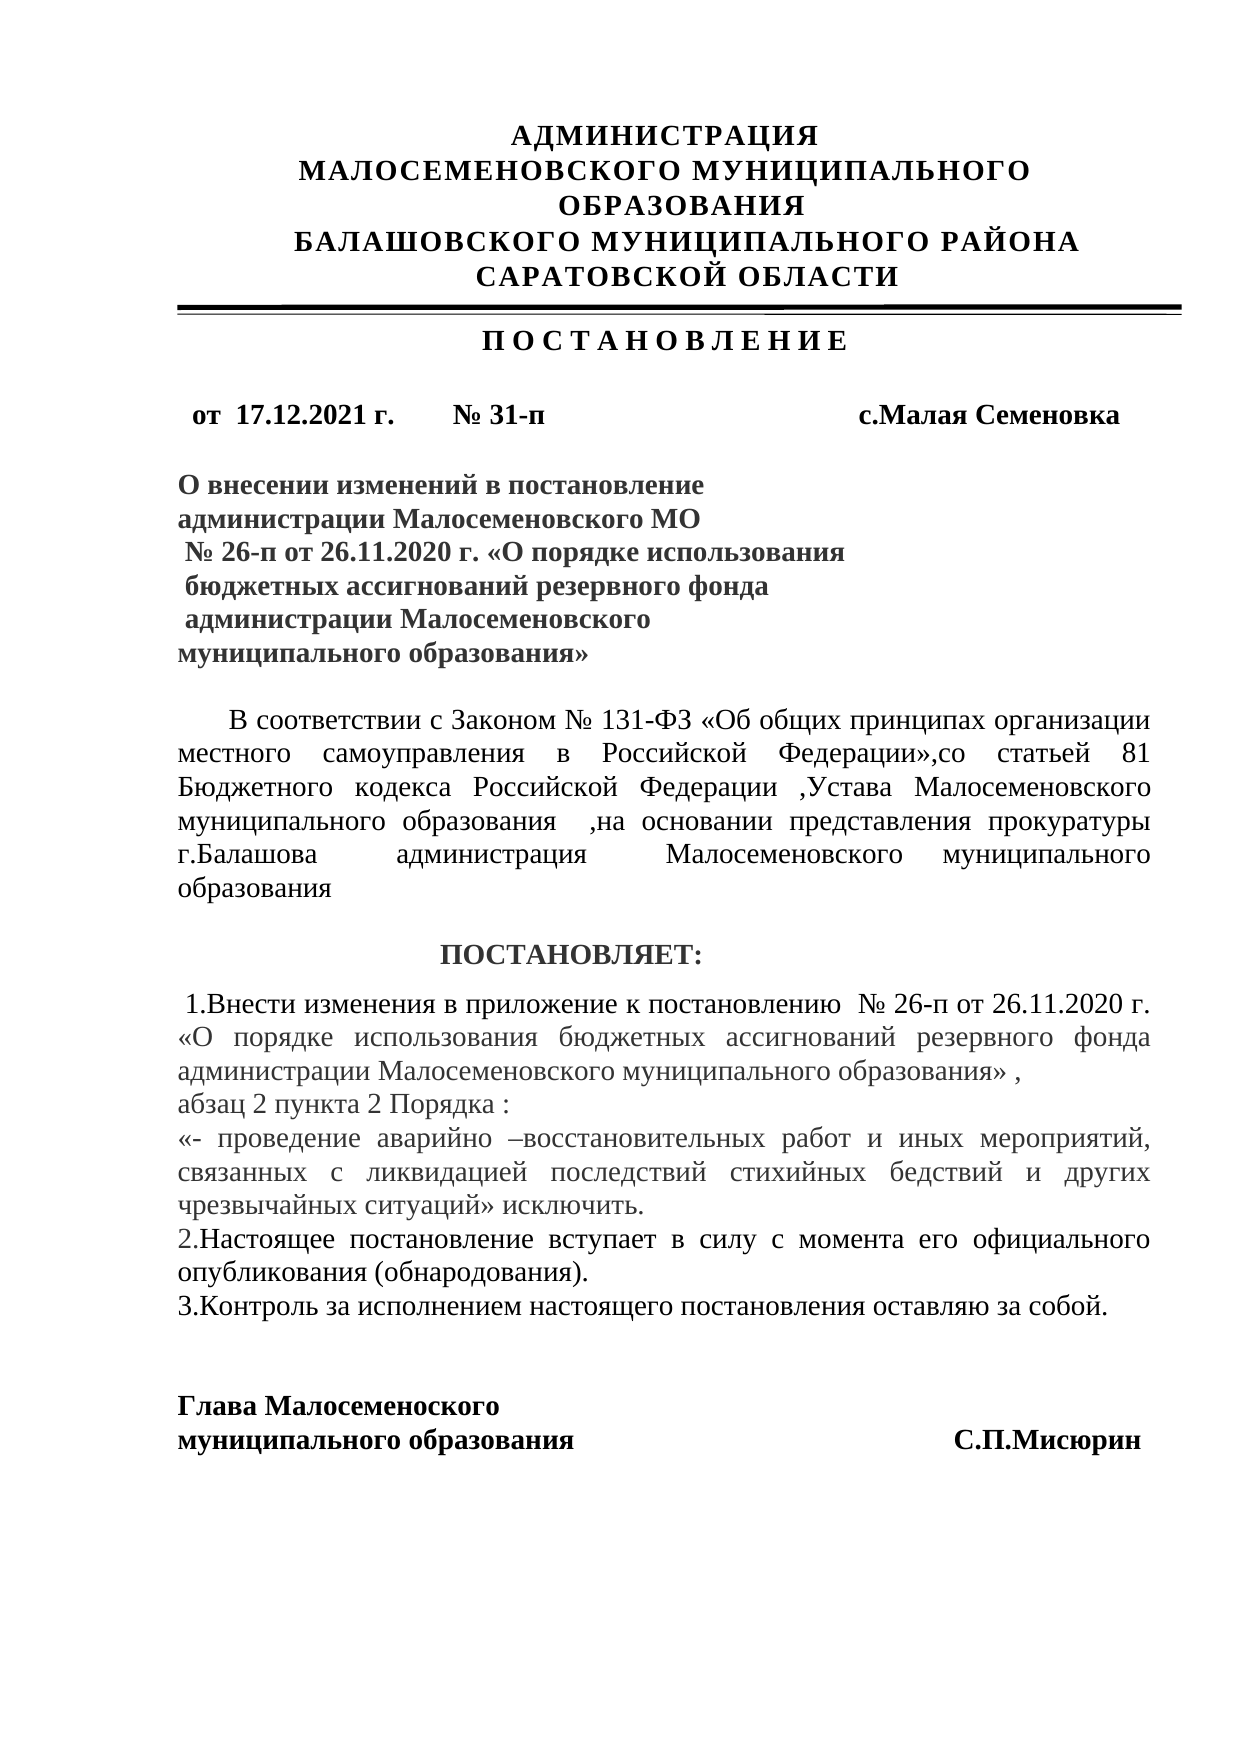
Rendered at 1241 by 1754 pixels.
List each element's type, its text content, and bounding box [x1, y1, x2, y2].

text 1.Внести изменения в приложение к постановлению № 26-п от 26.11.2020 г. «О порядке использования бюджетных ассигнований резервного фонда администрации Малосеменовского муниципального образования» , [177, 986, 1152, 1087]
text Глава Малосеменоского [177, 1388, 1152, 1422]
text 3.Контроль за исполнением настоящего постановления оставляю за собой. [177, 1288, 1152, 1321]
text О внесении изменений в постановление [177, 467, 1152, 501]
list МАЛОСЕМЕНОВСКОГО МУНИЦИПАЛЬНОГО ОБРАЗОВАНИЯ БАЛАШОВСКОГО МУНИЦИПАЛЬНОГО РАЙОНА САРАТОВСКОЙ ОБЛАСТИ [177, 153, 1152, 292]
text бюджетных ассигнований резервного фонда [177, 568, 1152, 601]
text «- проведение аварийно –восстановительных работ и иных мероприятий, связанных с ликвидацией последствий стихийных бедствий и других чрезвычайных ситуаций» исключить. [177, 1120, 1152, 1221]
text администрации Малосеменовского [177, 601, 1152, 635]
text № 26-п от 26.11.2020 г. «О порядке использования [177, 534, 1152, 568]
list от 17.12.2021 г. № 31-п с.Малая Семеновка [177, 397, 1152, 430]
text ПОСТАНОВЛЯЕТ: [177, 937, 1152, 970]
list П О С Т А Н О В Л Е Н И Е [177, 323, 1152, 357]
text муниципального образования С.П.Мисюрин [177, 1422, 1152, 1456]
list АДМИНИСТРАЦИЯ [177, 118, 1152, 152]
text муниципального образования» [177, 635, 1152, 668]
text абзац 2 пункта 2 Порядка : [177, 1087, 1152, 1120]
text 2.Настоящее постановление вступает в силу с момента его официального опубликования (обнародования). [177, 1221, 1152, 1288]
text В соответствии с Законом № 131-ФЗ «Об общих принципах организации местного самоуправления в Российской Федерации»,со статьей 81 Бюджетного кодекса Российской Федерации ,Устава Малосеменовского муниципального образования ,на основании представления прокуратуры г.Балашова администрация Малосеменовского муниципального образования [177, 702, 1152, 903]
text администрации Малосеменовского МО [177, 501, 1152, 534]
